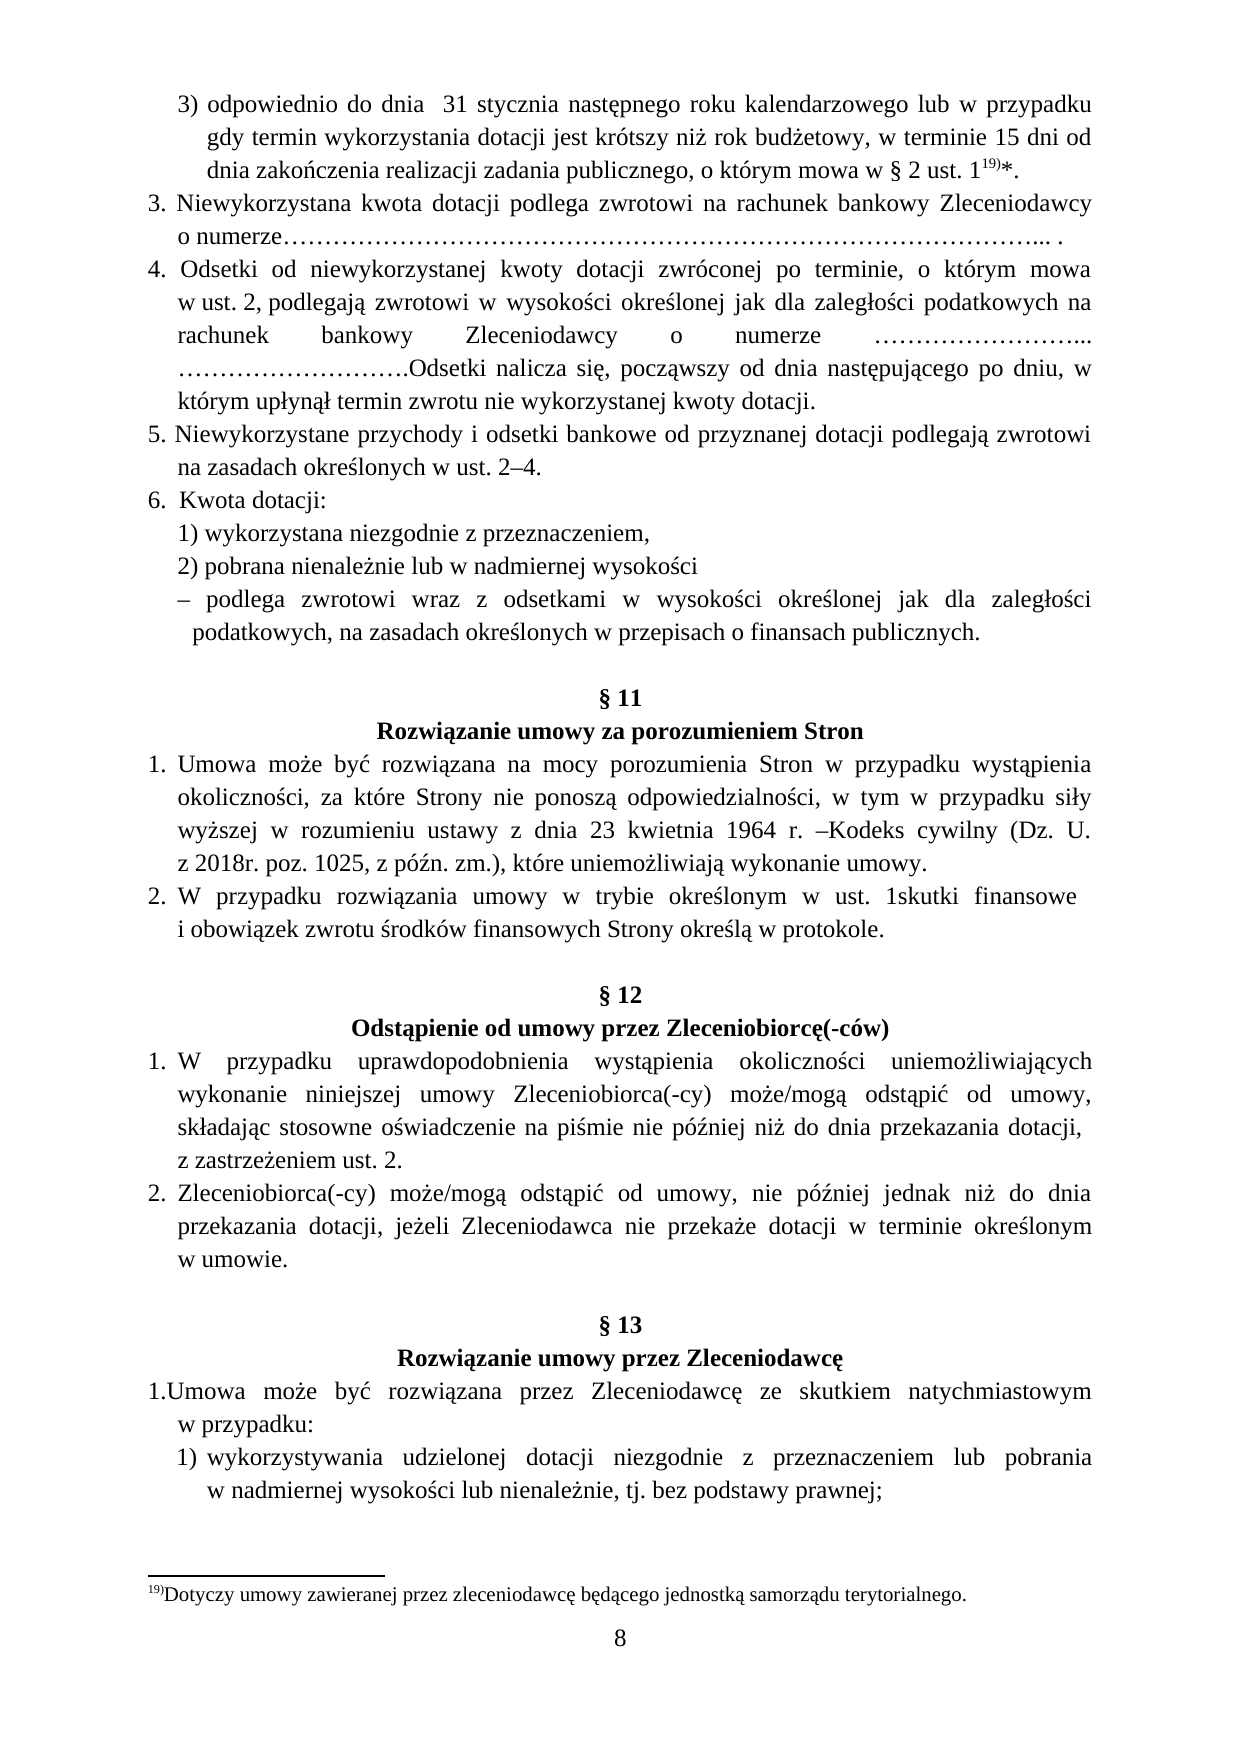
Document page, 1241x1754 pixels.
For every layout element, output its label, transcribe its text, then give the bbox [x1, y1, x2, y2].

text 1) wykorzystana niezgodnie z przeznaczeniem, [177, 518, 1093, 547]
text 3. Niewykorzystana kwota dotacji podlega zwrotowi na rachunek bankowy Zleceniodawcy o numerze………………………………………………………………………………... . [148, 188, 1093, 249]
subtitle Rozwiązanie umowy za porozumieniem Stron [148, 716, 1093, 745]
text Rozwiązanie umowy przez Zleceniodawcę [148, 1343, 1093, 1372]
text § 11 [148, 683, 1093, 712]
text 6. Kwota dotacji: [148, 485, 1093, 514]
text – podlega zwrotowi wraz z odsetkami w wysokości określonej jak dla zaległości podatkowych, na zasadach określonych w przepisach o finansach publicznych. [177, 584, 1093, 646]
text § 13 [148, 1310, 1093, 1339]
text 5. Niewykorzystane przychody i odsetki bankowe od przyznanej dotacji podlegają zwrotowi na zasadach określonych w ust. 2–4. [148, 419, 1093, 481]
text 1) wykorzystywania udzielonej dotacji niezgodnie z przeznaczeniem lub pobrania w nadmiernej wysokości lub nienależnie, tj. bez podstawy prawnej; [176, 1442, 1093, 1504]
text 1.Umowa może być rozwiązana przez Zleceniodawcę ze skutkiem natychmiastowym w przypadku: [148, 1376, 1093, 1438]
text § 12 [148, 980, 1093, 1009]
list W przypadku uprawdopodobnienia wystąpienia okoliczności uniemożliwiających wykonanie niniejszej umowy Zleceniobiorca(-cy) może/mogą odstąpić od umowy, składając stosowne oświadczenie na piśmie nie później niż do dnia przekazania dotacji, z zastrzeżeniem ust. 2. [148, 1046, 1093, 1174]
text 4. Odsetki od niewykorzystanej kwoty dotacji zwróconej po terminie, o którym mowa w ust. 2, podlegają zwrotowi w wysokości określonej jak dla zaległości podatkowych na rachunek bankowy Zleceniodawcy o numerze ……………………...……………………….Odsetki nalicza się, począwszy od dnia następującego po dniu, w którym upłynął termin zwrotu nie wykorzystanej kwoty dotacji. [148, 254, 1093, 414]
list Umowa może być rozwiązana na mocy porozumienia Stron w przypadku wystąpienia okoliczności, za które Strony nie ponoszą odpowiedzialności, w tym w przypadku siły wyższej w rozumieniu ustawy z dnia 23 kwietnia 1964 r. –Kodeks cywilny (Dz. U. z 2018r. poz. 1025, z późn. zm.), które uniemożliwiają wykonanie umowy. [148, 749, 1093, 877]
text 2) pobrana nienależnie lub w nadmiernej wysokości [177, 551, 1093, 580]
text 3) odpowiednio do dnia 31 stycznia następnego roku kalendarzowego lub w przypadku gdy termin wykorzystania dotacji jest krótszy niż rok budżetowy, w terminie 15 dni od dnia zakończenia realizacji zadania publicznego, o którym mowa w § 2 ust. 1)*. [177, 89, 1093, 183]
list W przypadku rozwiązania umowy w trybie określonym w ust. 1skutki finansowe i obowiązek zwrotu środków finansowych Strony określą w protokole. [148, 881, 1093, 943]
text Odstąpienie od umowy przez Zleceniobiorcę(-ców) [148, 1013, 1093, 1042]
list Zleceniobiorca(-cy) może/mogą odstąpić od umowy, nie później jednak niż do dnia przekazania dotacji, jeżeli Zleceniodawca nie przekaże dotacji w terminie określonym w umowie. [148, 1178, 1093, 1273]
